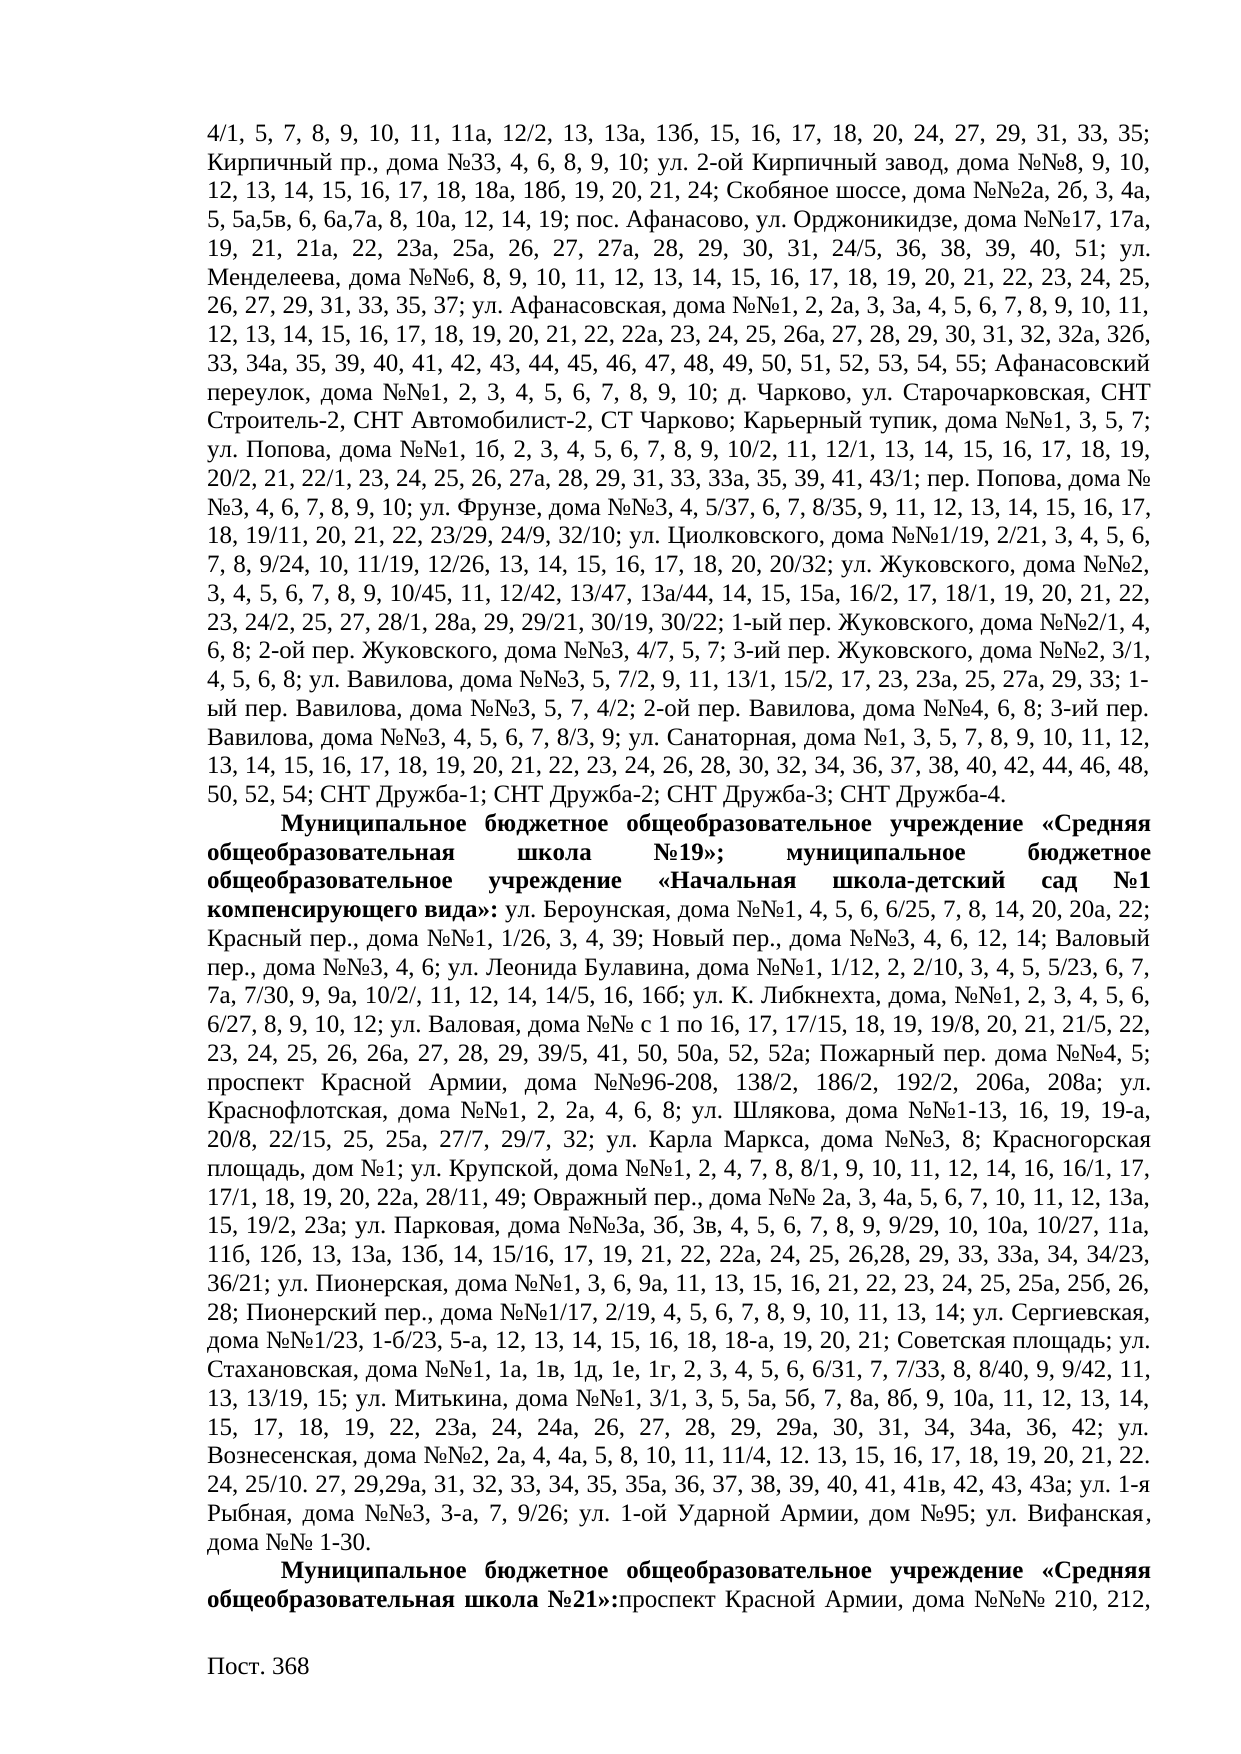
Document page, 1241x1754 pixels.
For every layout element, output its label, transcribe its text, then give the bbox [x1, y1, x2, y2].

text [207, 118, 1152, 808]
text Муниципальное бюджетное общеобразовательное учреждение «Средняя общеобразовательная школа №19»; муниципальное бюджетное общеобразовательное учреждение «Начальная школа-детский сад №1 компенсирующего вида»: ул. Бероунская, дома №№1, 4, 5, 6, 6/25, 7, 8, 14, 20, 20а, 22; Красный пер., дома №№1, 1/26, 3, 4, 39; Новый пер., дома №№3, 4, 6, 12, 14; Валовый пер., дома №№3, 4, 6; ул. Леонида Булавина, дома №№1, 1/12, 2, 2/10, 3, 4, 5, 5/23, 6, 7, 7а, 7/30, 9, 9а, 10/2/, 11, 12, 14, 14/5, 16, 16б; ул. К. Либкнехта, дома, №№1, 2, 3, 4, 5, 6, 6/27, 8, 9, 10, 12; ул. Валовая, дома №№ с 1 по 16, 17, 17/15, 18, 19, 19/8, 20, 21, 21/5, 22, 23, 24, 25, 26, 26а, 27, 28, 29, 39/5, 41, 50, 50а, 52, 52а; Пожарный пер. дома №№4, 5; проспект Красной Армии, дома №№96-208, 138/2, 186/2, 192/2, 206а, 208а; ул. Краснофлотская, дома №№1, 2, 2а, 4, 6, 8; ул. Шлякова, дома №№1-13, 16, 19, 19-а, 20/8, 22/15, 25, 25а, 27/7, 29/7, 32; ул. Карла Маркса, дома №№3, 8; Красногорская площадь, дом №1; ул. Крупской, дома №№1, 2, 4, 7, 8, 8/1, 9, 10, 11, 12, 14, 16, 16/1, 17, 17/1, 18, 19, 20, 22а, 28/11, 49; Овражный пер., дома №№ 2а, 3, 4а, 5, 6, 7, 10, 11, 12, 13а, 15, 19/2, 23а; ул. Парковая, дома №№3а, 3б, 3в, 4, 5, 6, 7, 8, 9, 9/29, 10, 10а, 10/27, 11а, 11б, 12б, 13, 13а, 13б, 14, 15/16, 17, 19, 21, 22, 22а, 24, 25, 26,28, 29, 33, 33а, 34, 34/23, 36/21; ул. Пионерская, дома №№1, 3, 6, 9а, 11, 13, 15, 16, 21, 22, 23, 24, 25, 25а, 25б, 26, 28; Пионерский пер., дома №№1/17, 2/19, 4, 5, 6, 7, 8, 9, 10, 11, 13, 14; ул. Сергиевская, дома №№1/23, 1-б/23, 5-а, 12, 13, 14, 15, 16, 18, 18-а, 19, 20, 21; Советская площадь; ул. Стахановская, дома №№1, 1а, 1в, 1д, 1е, 1г, 2, 3, 4, 5, 6, 6/31, 7, 7/33, 8, 8/40, 9, 9/42, 11, 13, 13/19, 15; ул. Митькина, дома №№1, 3/1, 3, 5, 5а, 5б, 7, 8а, 8б, 9, 10а, 11, 12, 13, 14, 15, 17, 18, 19, 22, 23а, 24, 24а, 26, 27, 28, 29, 29а, 30, 31, 34, 34а, 36, 42; ул. Вознесенская, дома №№2, 2а, 4, 4а, 5, 8, 10, 11, 11/4, 12. 13, 15, 16, 17, 18, 19, 20, 21, 22. 24, 25/10. 27, 29,29а, 31, 32, 33, 34, 35, 35а, 36, 37, 38, 39, 40, 41, 41в, 42, 43, 43а; ул. 1-я Рыбная, дома №№3, 3-а, 7, 9/26; ул. 1-ой Ударной Армии, дом №95; ул. Вифанская, дома №№ 1-30. [207, 808, 1152, 1556]
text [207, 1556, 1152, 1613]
